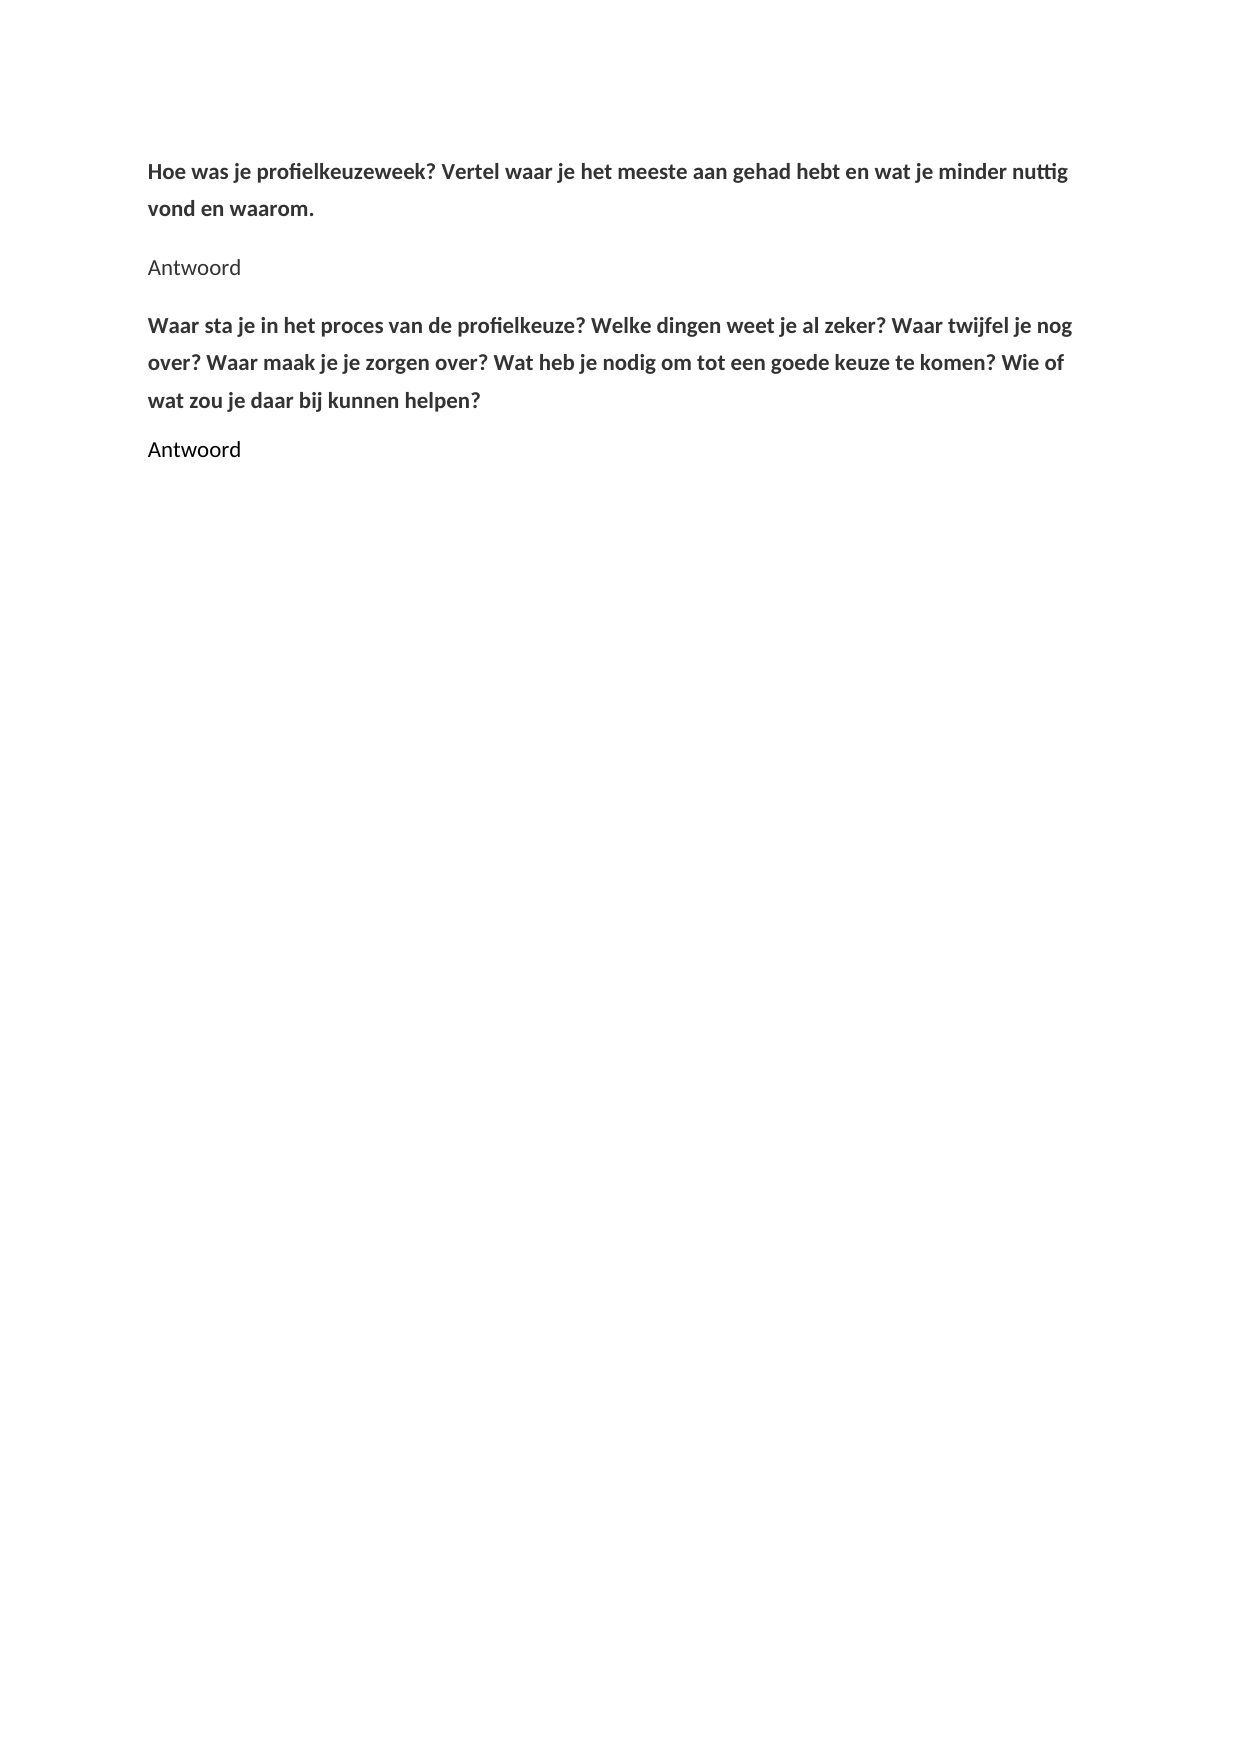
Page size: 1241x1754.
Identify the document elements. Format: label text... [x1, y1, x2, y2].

text Antwoord [148, 243, 1093, 281]
text Waar sta je in het proces van de profielkeuze? Welke dingen weet je al zeker? Waar twijfel je nog over? Waar maak je je zorgen over? Wat heb je nodig om tot een goede keuze te komen? Wie of wat zou je daar bij kunnen helpen? [148, 302, 1093, 414]
text Hoe was je profielkeuzeweek? Vertel waar je het meeste aan gehad hebt en wat je minder nuttig vond en waarom. [148, 148, 1093, 223]
text Antwoord [148, 435, 1093, 463]
